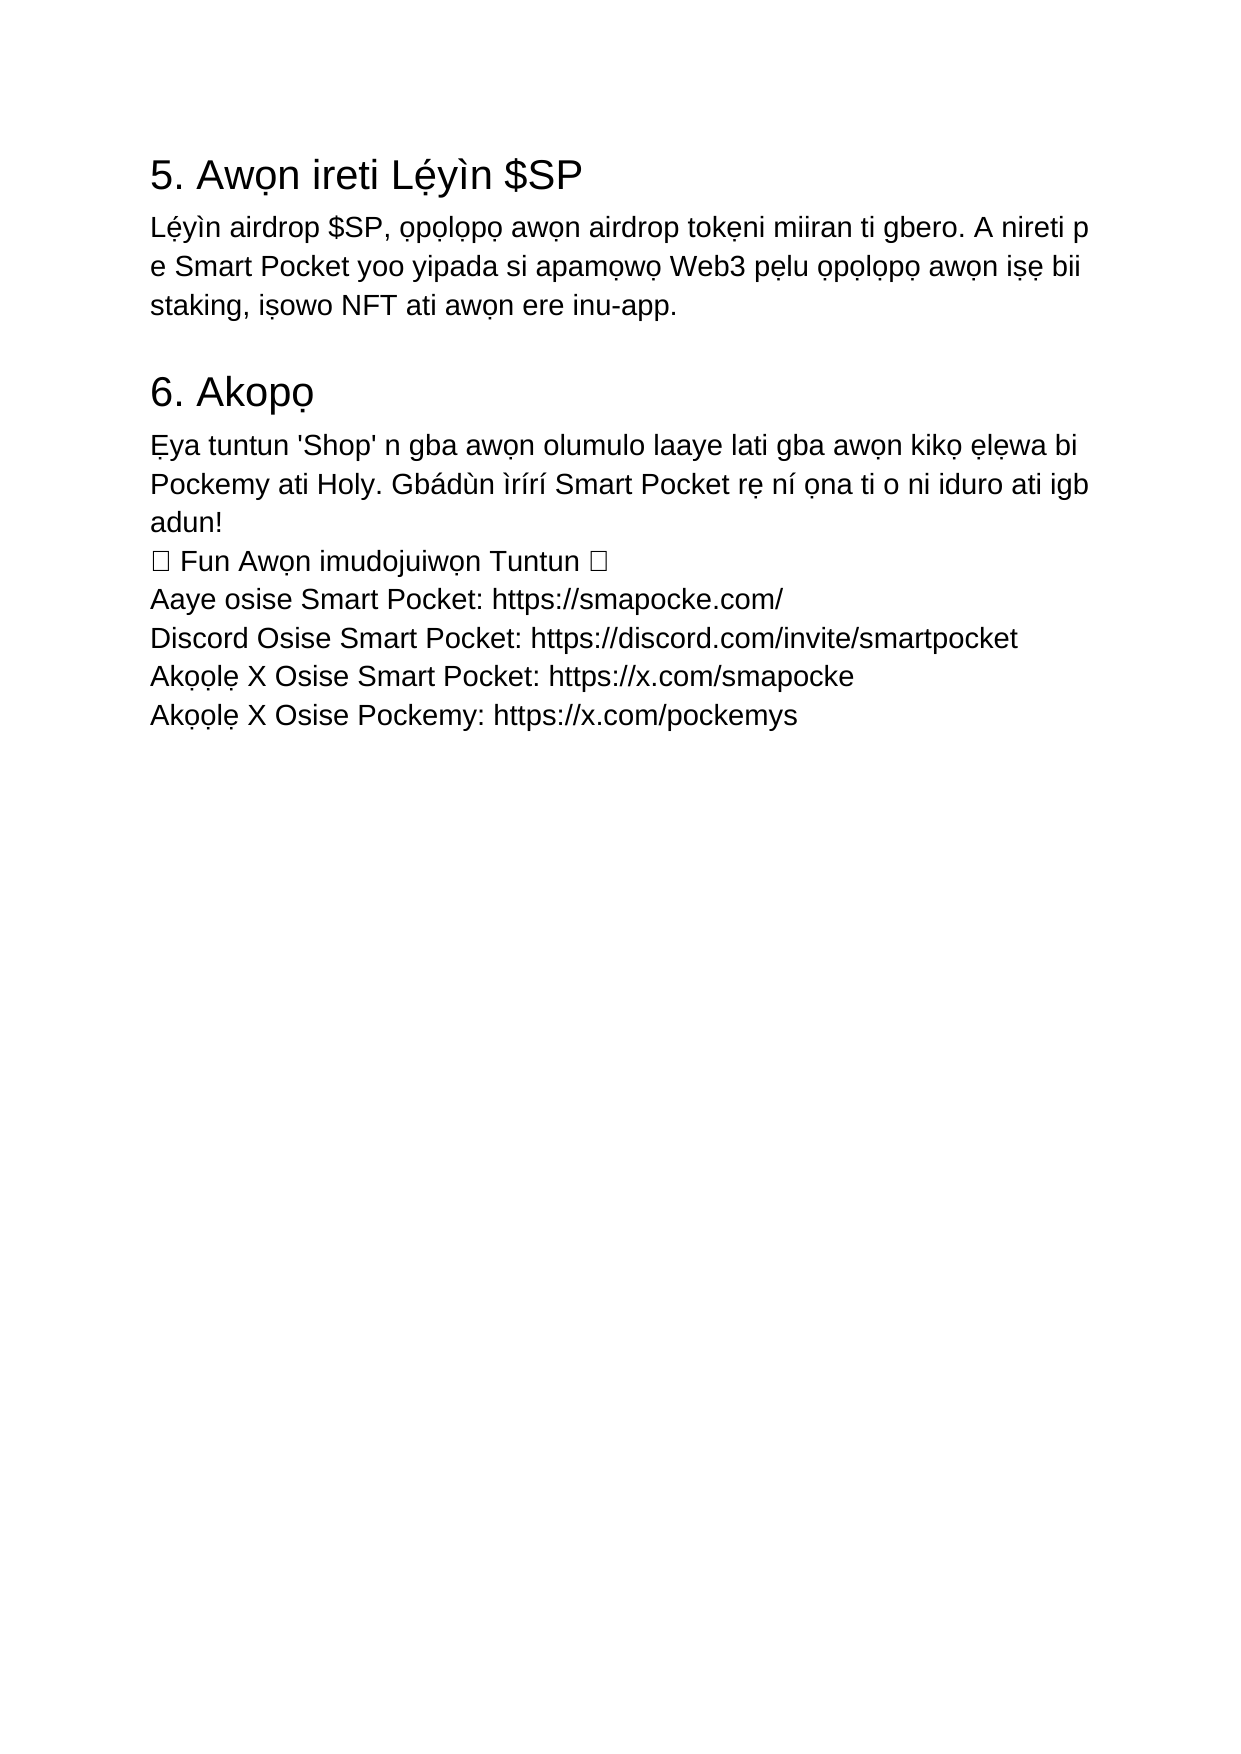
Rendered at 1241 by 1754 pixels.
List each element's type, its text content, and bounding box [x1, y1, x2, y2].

subtitle 5. Awọn ireti Lẹ́yìn $SP [150, 150, 1090, 198]
subtitle 6. Akopọ [150, 368, 1090, 416]
text 📢 Fun Awọn imudojuiwọn Tuntun 📢 Aaye osise Smart Pocket: https://smapocke.com/ Discord Osise Smart Pocket: https://discord.com/invite/smartpocket Akọọlẹ X Osise Smart Pocket: https://x.com/smapocke Akọọlẹ X Osise Pockemy: https://x.com/pockemys [150, 544, 1090, 731]
text Ẹya tuntun 'Shop' n gba awọn olumulo laaye lati gba awọn kikọ ẹlẹwa bi Pockemy ati Holy. Gbádùn ìrírí Smart Pocket rẹ ní ọna ti o ni iduro ati igbadun! [150, 428, 1090, 539]
text Lẹ́yìn airdrop $SP, ọpọlọpọ awọn airdrop tokẹni miiran ti gbero. A nireti pe Smart Pocket yoo yipada si apamọwọ Web3 pẹlu ọpọlọpọ awọn iṣẹ bii staking, iṣowo NFT ati awọn ere inu-app. [150, 210, 1090, 321]
